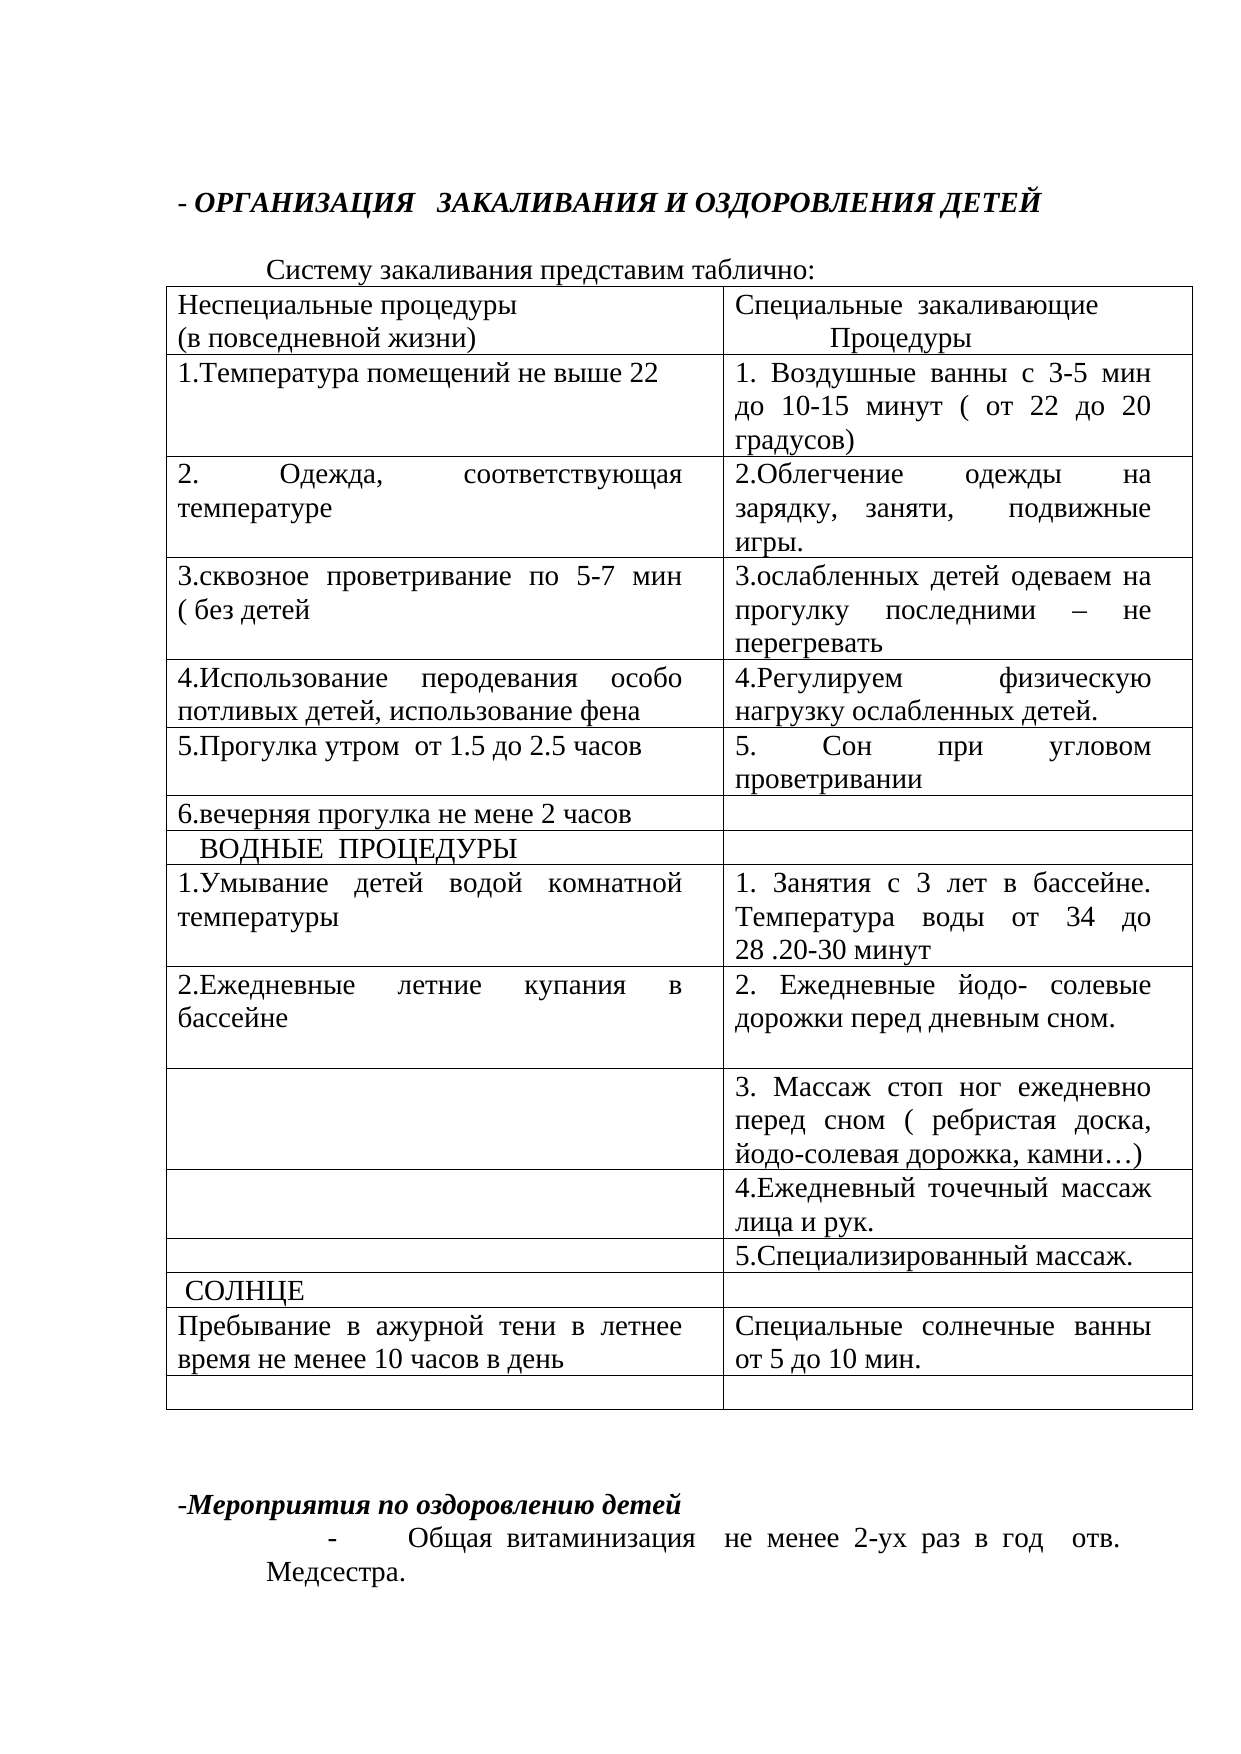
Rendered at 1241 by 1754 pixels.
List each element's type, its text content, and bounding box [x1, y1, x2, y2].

text - Общая витаминизация не менее 2-ух раз в год отв. Медсестра. [266, 1521, 1122, 1588]
table_cell [724, 796, 1192, 830]
table_cell [167, 1376, 723, 1409]
table_cell 3.сквозное проветривание по 5-7 мин ( без детей [167, 558, 723, 659]
table_cell Специальные солнечные ванны от 5 до 10 мин. [724, 1308, 1192, 1375]
table_cell 4.Использование перодевания особо потливых детей, использование фена [167, 660, 723, 727]
table_cell СОЛНЦЕ [167, 1273, 723, 1307]
table_cell 2.Ежедневные летние купания в бассейне [167, 967, 723, 1068]
table_cell Пребывание в ажурной тени в летнее время не менее 10 часов в день [167, 1308, 723, 1375]
table_header Неспециальные процедуры (в повседневной жизни) [167, 287, 723, 354]
table_cell 5.Прогулка утром от 1.5 до 2.5 часов [167, 728, 723, 795]
table_cell 3. Массаж стоп ног ежедневно перед сном ( ребристая доска, йодо-солевая дорожка, камни…) [724, 1069, 1192, 1169]
table_cell 1.Температура помещений не выше 22 [167, 355, 723, 456]
table_header Специальные закаливающие Процедуры [724, 287, 1192, 354]
table_cell 2.Облегчение одежды на зарядку, заняти, подвижные игры. [724, 457, 1192, 557]
table_cell 4.Регулируем физическую нагрузку ослабленных детей. [724, 660, 1192, 727]
table_cell 1. Занятия с 3 лет в бассейне. Температура воды от 34 до 28 .20-30 минут [724, 865, 1192, 966]
text -Мероприятия по оздоровлению детей [177, 1487, 1122, 1521]
table_cell [724, 1273, 1192, 1307]
text - ОРГАНИЗАЦИЯ ЗАКАЛИВАНИЯ И ОЗДОРОВЛЕНИЯ ДЕТЕЙ [177, 185, 1122, 219]
table_cell [167, 1170, 723, 1237]
table_cell [724, 831, 1192, 864]
table_cell [167, 1239, 723, 1272]
table_cell 5. Сон при угловом проветривании [724, 728, 1192, 795]
table_cell ВОДНЫЕ ПРОЦЕДУРЫ [167, 831, 723, 864]
table_cell 4.Ежедневный точечный массаж лица и рук. [724, 1170, 1192, 1237]
table_cell 1. Воздушные ванны с 3-5 мин до 10-15 минут ( от 22 до 20 градусов) [724, 355, 1192, 456]
table_cell 2. Одежда, соответствующая температуре [167, 457, 723, 557]
table_cell [724, 1376, 1192, 1409]
table_cell 3.ослабленных детей одеваем на прогулку последними – не перегревать [724, 558, 1192, 659]
table_cell 6.вечерняя прогулка не мене 2 часов [167, 796, 723, 830]
table_cell 5.Специализированный массаж. [724, 1239, 1192, 1272]
table_cell [167, 1069, 723, 1169]
text Систему закаливания представим таблично: [266, 252, 1122, 286]
table_cell 2. Ежедневные йодо- солевые дорожки перед дневным сном. [724, 967, 1192, 1068]
table_cell 1.Умывание детей водой комнатной температуры [167, 865, 723, 966]
